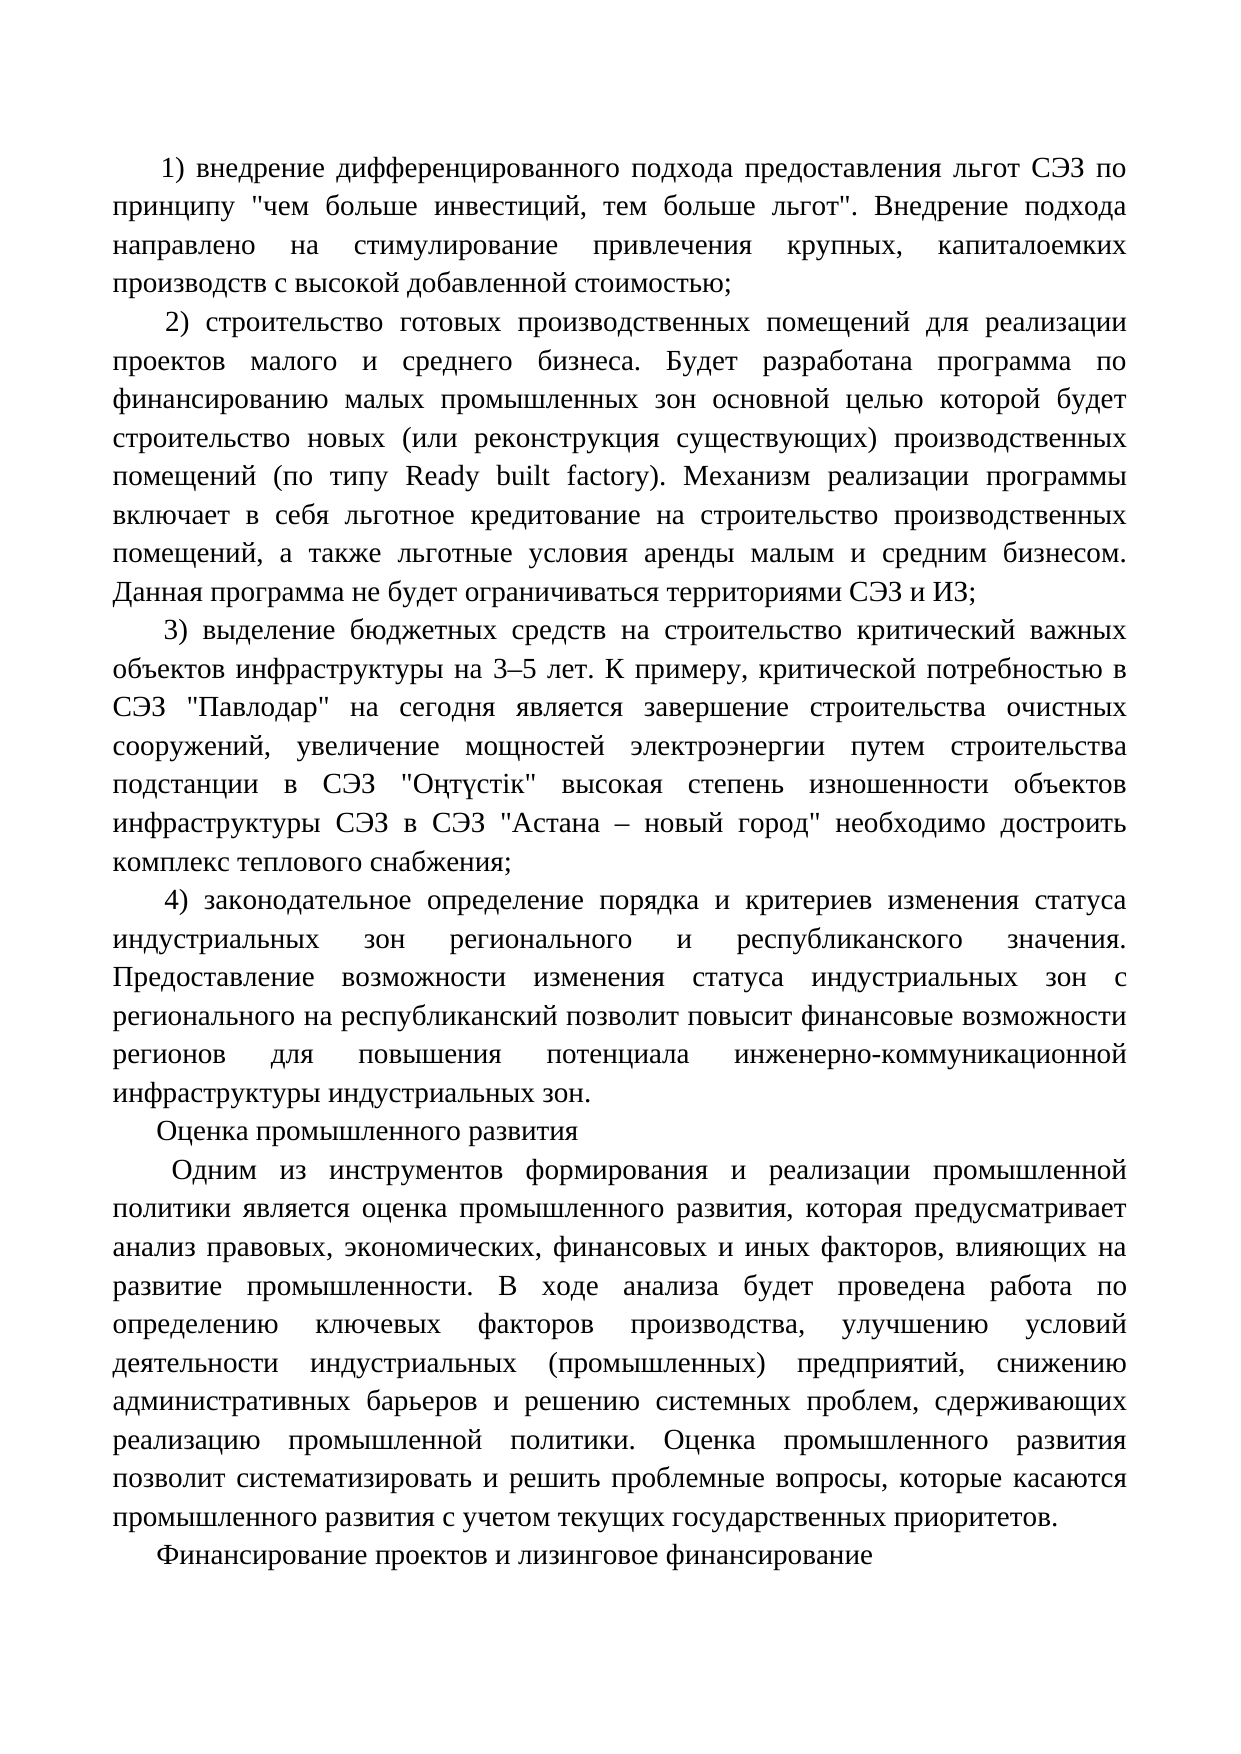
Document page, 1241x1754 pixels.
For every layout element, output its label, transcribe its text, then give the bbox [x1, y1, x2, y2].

text 1) внедрение дифференцированного подхода предоставления льгот СЭЗ по принципу "чем больше инвестиций, тем больше льгот". Внедрение подхода направлено на стимулирование привлечения крупных, капиталоемких производств с высокой добавленной стоимостью; [112, 150, 1128, 299]
text 4) законодательное определение порядка и критериев изменения статуса индустриальных зон регионального и республиканского значения. Предоставление возможности изменения статуса индустриальных зон с регионального на республиканский позволит повысит финансовые возможности регионов для повышения потенциала инженерно-коммуникационной инфраструктуры индустриальных зон. [112, 882, 1128, 1108]
text 2) строительство готовых производственных помещений для реализации проектов малого и среднего бизнеса. Будет разработана программа по финансированию малых промышленных зон основной целью которой будет строительство новых (или реконструкция существующих) производственных помещений (по типу Ready built factory). Механизм реализации программы включает в себя льготное кредитование на строительство производственных помещений, а также льготные условия аренды малым и средним бизнесом. Данная программа не будет ограничиваться территориями СЭЗ и ИЗ; [112, 304, 1128, 607]
text Одним из инструментов формирования и реализации промышленной политики является оценка промышленного развития, которая предусматривает анализ правовых, экономических, финансовых и иных факторов, влияющих на развитие промышленности. В ходе анализа будет проведена работа по определению ключевых факторов производства, улучшению условий деятельности индустриальных (промышленных) предприятий, снижению административных барьеров и решению системных проблем, сдерживающих реализацию промышленной политики. Оценка промышленного развития позволит систематизировать и решить проблемные вопросы, которые касаются промышленного развития с учетом текущих государственных приоритетов. [112, 1152, 1128, 1532]
text Финансирование проектов и лизинговое финансирование [112, 1537, 1128, 1571]
text 3) выделение бюджетных средств на строительство критический важных объектов инфраструктуры на 3–5 лет. К примеру, критической потребностью в СЭЗ "Павлодар" на сегодня является завершение строительства очистных сооружений, увеличение мощностей электроэнергии путем строительства подстанции в СЭЗ "Оңтүстік" высокая степень изношенности объектов инфраструктуры СЭЗ в СЭЗ "Астана – новый город" необходимо достроить комплекс теплового снабжения; [112, 612, 1128, 877]
text Оценка промышленного развития [112, 1113, 1128, 1147]
